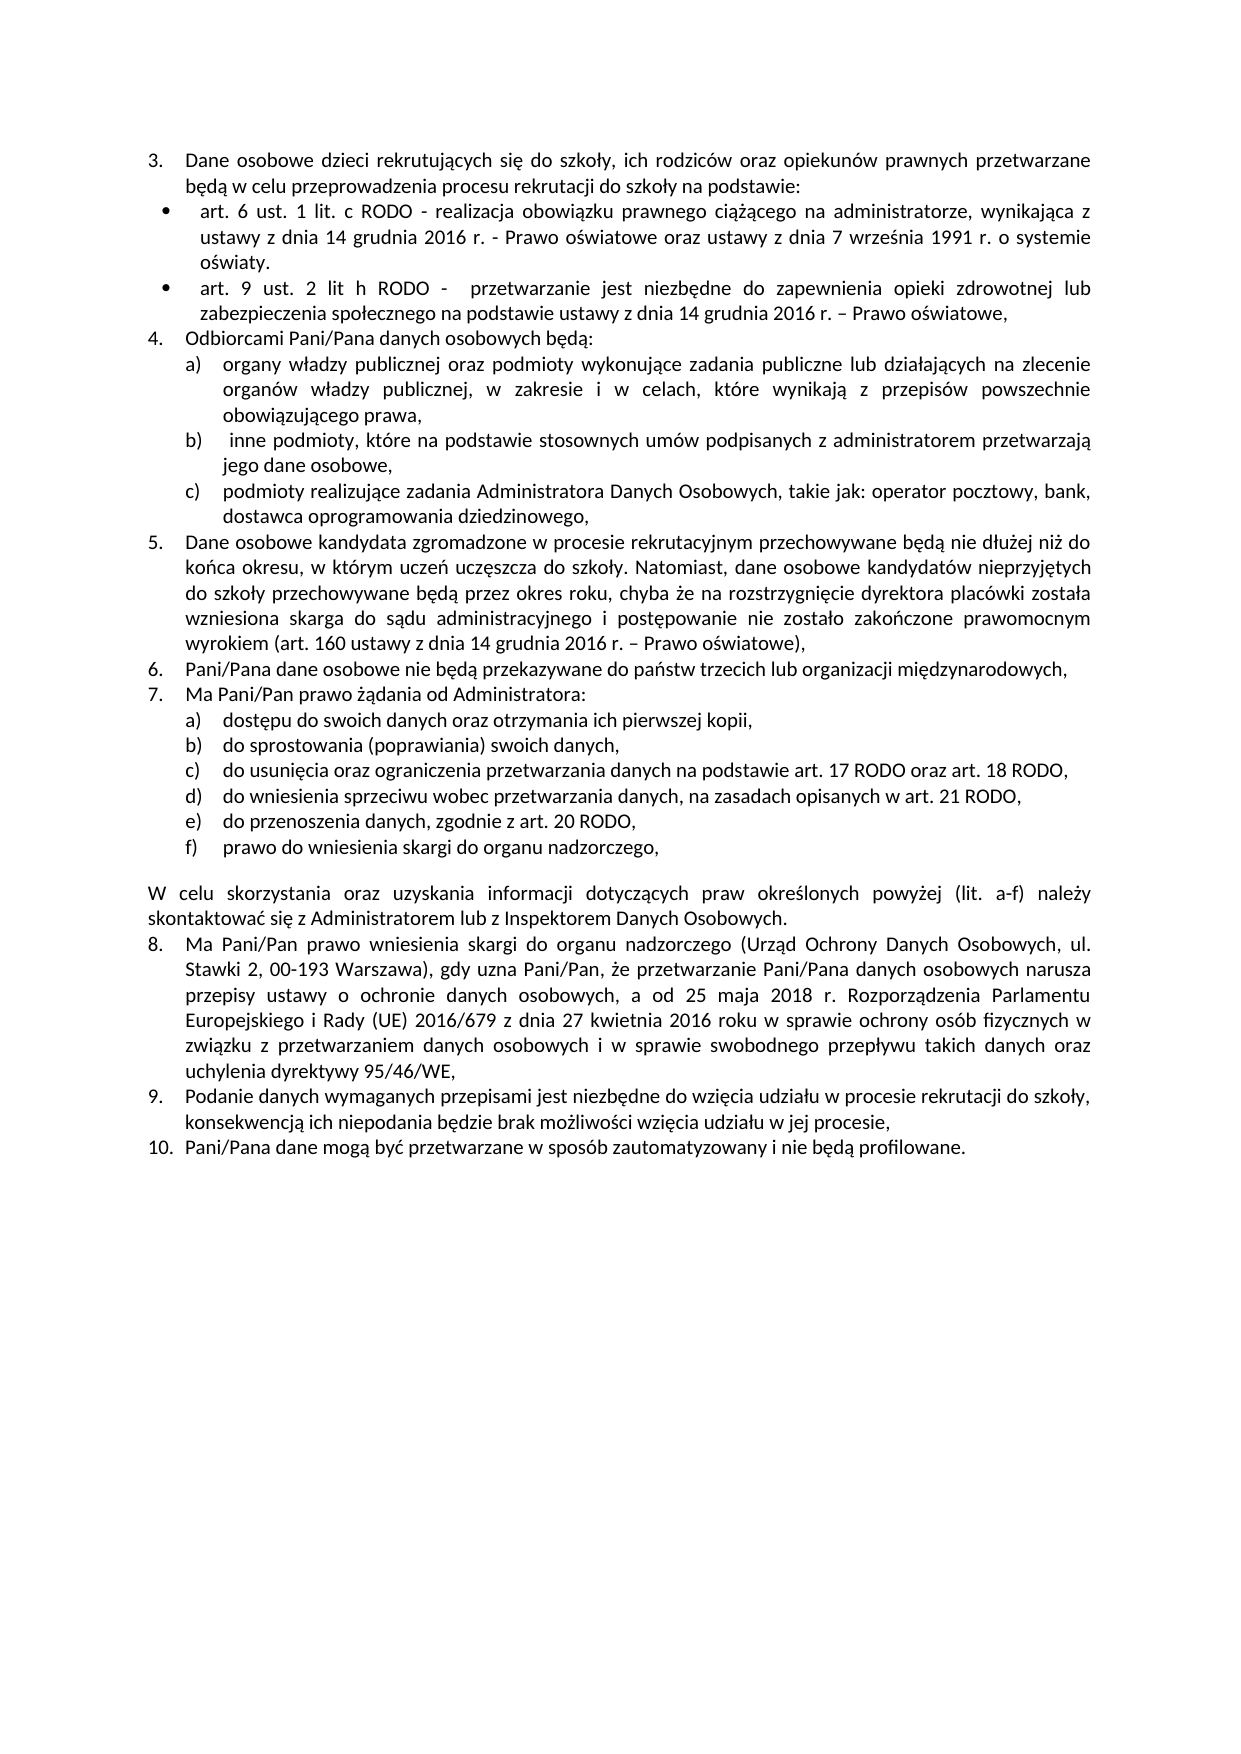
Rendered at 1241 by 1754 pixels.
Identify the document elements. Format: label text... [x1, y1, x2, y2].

list Pani/Pana dane osobowe nie będą przekazywane do państw trzecich lub organizacji międzynarodowych, [148, 656, 1093, 681]
list do sprostowania (poprawiania) swoich danych, [185, 732, 1093, 758]
list do przenoszenia danych, zgodnie z art. 20 RODO, [185, 808, 1093, 834]
list prawo do wniesienia skargi do organu nadzorczego, [185, 834, 1093, 859]
list Podanie danych wymaganych przepisami jest niezbędne do wzięcia udziału w procesie rekrutacji do szkoły, konsekwencją ich niepodania będzie brak możliwości wzięcia udziału w jej procesie, [148, 1083, 1093, 1134]
list Odbiorcami Pani/Pana danych osobowych będą: [148, 326, 1093, 351]
list podmioty realizujące zadania Administratora Danych Osobowych, takie jak: operator pocztowy, bank, dostawca oprogramowania dziedzinowego, [185, 478, 1093, 529]
list dostępu do swoich danych oraz otrzymania ich pierwszej kopii, [185, 707, 1093, 732]
text W celu skorzystania oraz uzyskania informacji dotyczących praw określonych powyżej (lit. a-f) należy skontaktować się z Administratorem lub z Inspektorem Danych Osobowych. [148, 880, 1093, 931]
list art. 6 ust. 1 lit. c RODO - realizacja obowiązku prawnego ciążącego na administratorze, wynikająca z ustawy z dnia 14 grudnia 2016 r. - Prawo oświatowe oraz ustawy z dnia 7 września 1991 r. o systemie oświaty. [162, 198, 1093, 275]
list Dane osobowe kandydata zgromadzone w procesie rekrutacyjnym przechowywane będą nie dłużej niż do końca okresu, w którym uczeń uczęszcza do szkoły. Natomiast, dane osobowe kandydatów nieprzyjętych do szkoły przechowywane będą przez okres roku, chyba że na rozstrzygnięcie dyrektora placówki została wzniesiona skarga do sądu administracyjnego i postępowanie nie zostało zakończone prawomocnym wyrokiem (art. 160 ustawy z dnia 14 grudnia 2016 r. – Prawo oświatowe), [148, 529, 1093, 656]
list Pani/Pana dane mogą być przetwarzane w sposób zautomatyzowany i nie będą profilowane. [148, 1134, 1093, 1160]
list do usunięcia oraz ograniczenia przetwarzania danych na podstawie art. 17 RODO oraz art. 18 RODO, [185, 758, 1093, 783]
list inne podmioty, które na podstawie stosownych umów podpisanych z administratorem przetwarzają jego dane osobowe, [185, 427, 1093, 478]
list Ma Pani/Pan prawo wniesienia skargi do organu nadzorczego (Urząd Ochrony Danych Osobowych, ul. Stawki 2, 00-193 Warszawa), gdy uzna Pani/Pan, że przetwarzanie Pani/Pana danych osobowych narusza przepisy ustawy o ochronie danych osobowych, a od 25 maja 2018 r. Rozporządzenia Parlamentu Europejskiego i Rady (UE) 2016/679 z dnia 27 kwietnia 2016 roku w sprawie ochrony osób fizycznych w związku z przetwarzaniem danych osobowych i w sprawie swobodnego przepływu takich danych oraz uchylenia dyrektywy 95/46/WE, [148, 931, 1093, 1083]
list Dane osobowe dzieci rekrutujących się do szkoły, ich rodziców oraz opiekunów prawnych przetwarzane będą w celu przeprowadzenia procesu rekrutacji do szkoły na podstawie: [148, 148, 1093, 198]
list organy władzy publicznej oraz podmioty wykonujące zadania publiczne lub działających na zlecenie organów władzy publicznej, w zakresie i w celach, które wynikają z przepisów powszechnie obowiązującego prawa, [185, 351, 1093, 427]
list Ma Pani/Pan prawo żądania od Administratora: [148, 681, 1093, 707]
list do wniesienia sprzeciwu wobec przetwarzania danych, na zasadach opisanych w art. 21 RODO, [185, 783, 1093, 808]
list art. 9 ust. 2 lit h RODO - przetwarzanie jest niezbędne do zapewnienia opieki zdrowotnej lub zabezpieczenia społecznego na podstawie ustawy z dnia 14 grudnia 2016 r. – Prawo oświatowe, [162, 275, 1093, 326]
